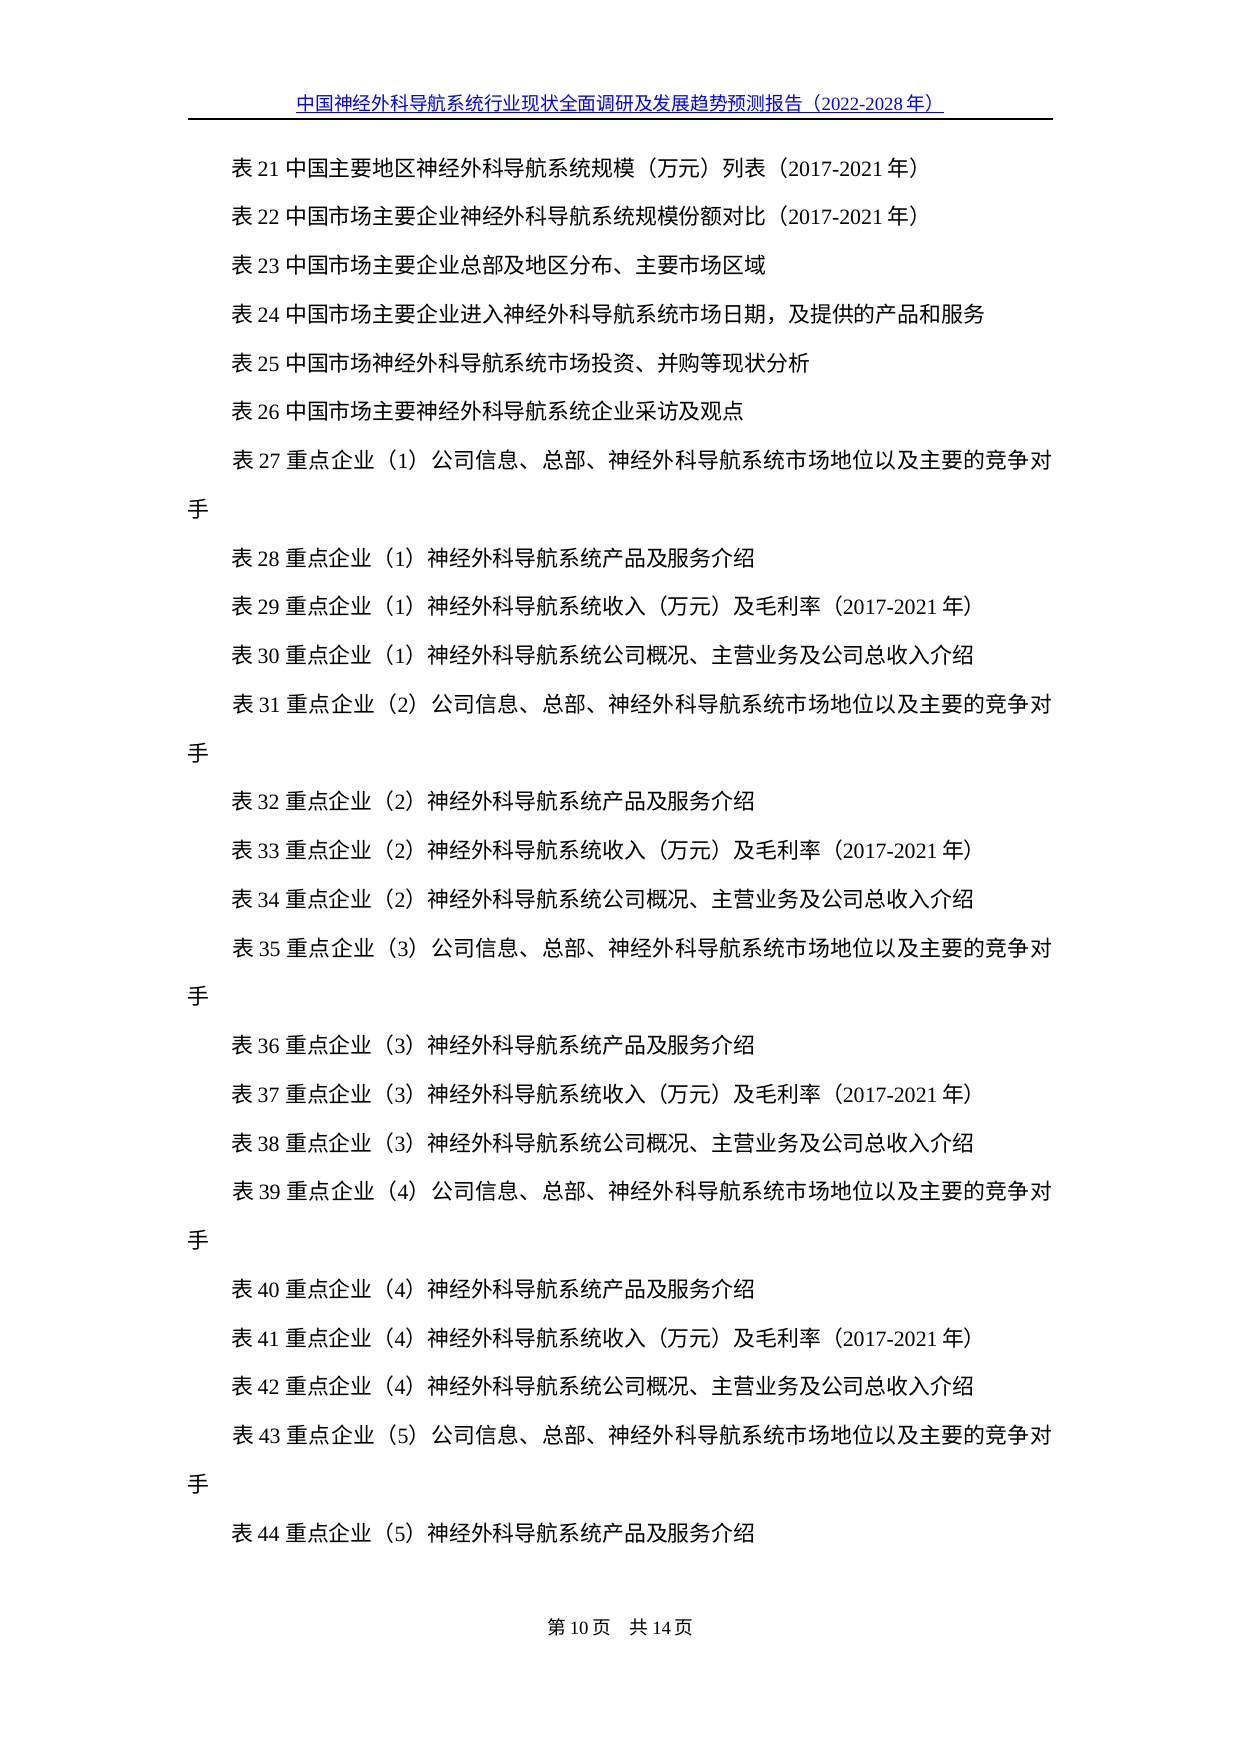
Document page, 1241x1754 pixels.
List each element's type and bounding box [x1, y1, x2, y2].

text [187, 150, 1053, 1548]
